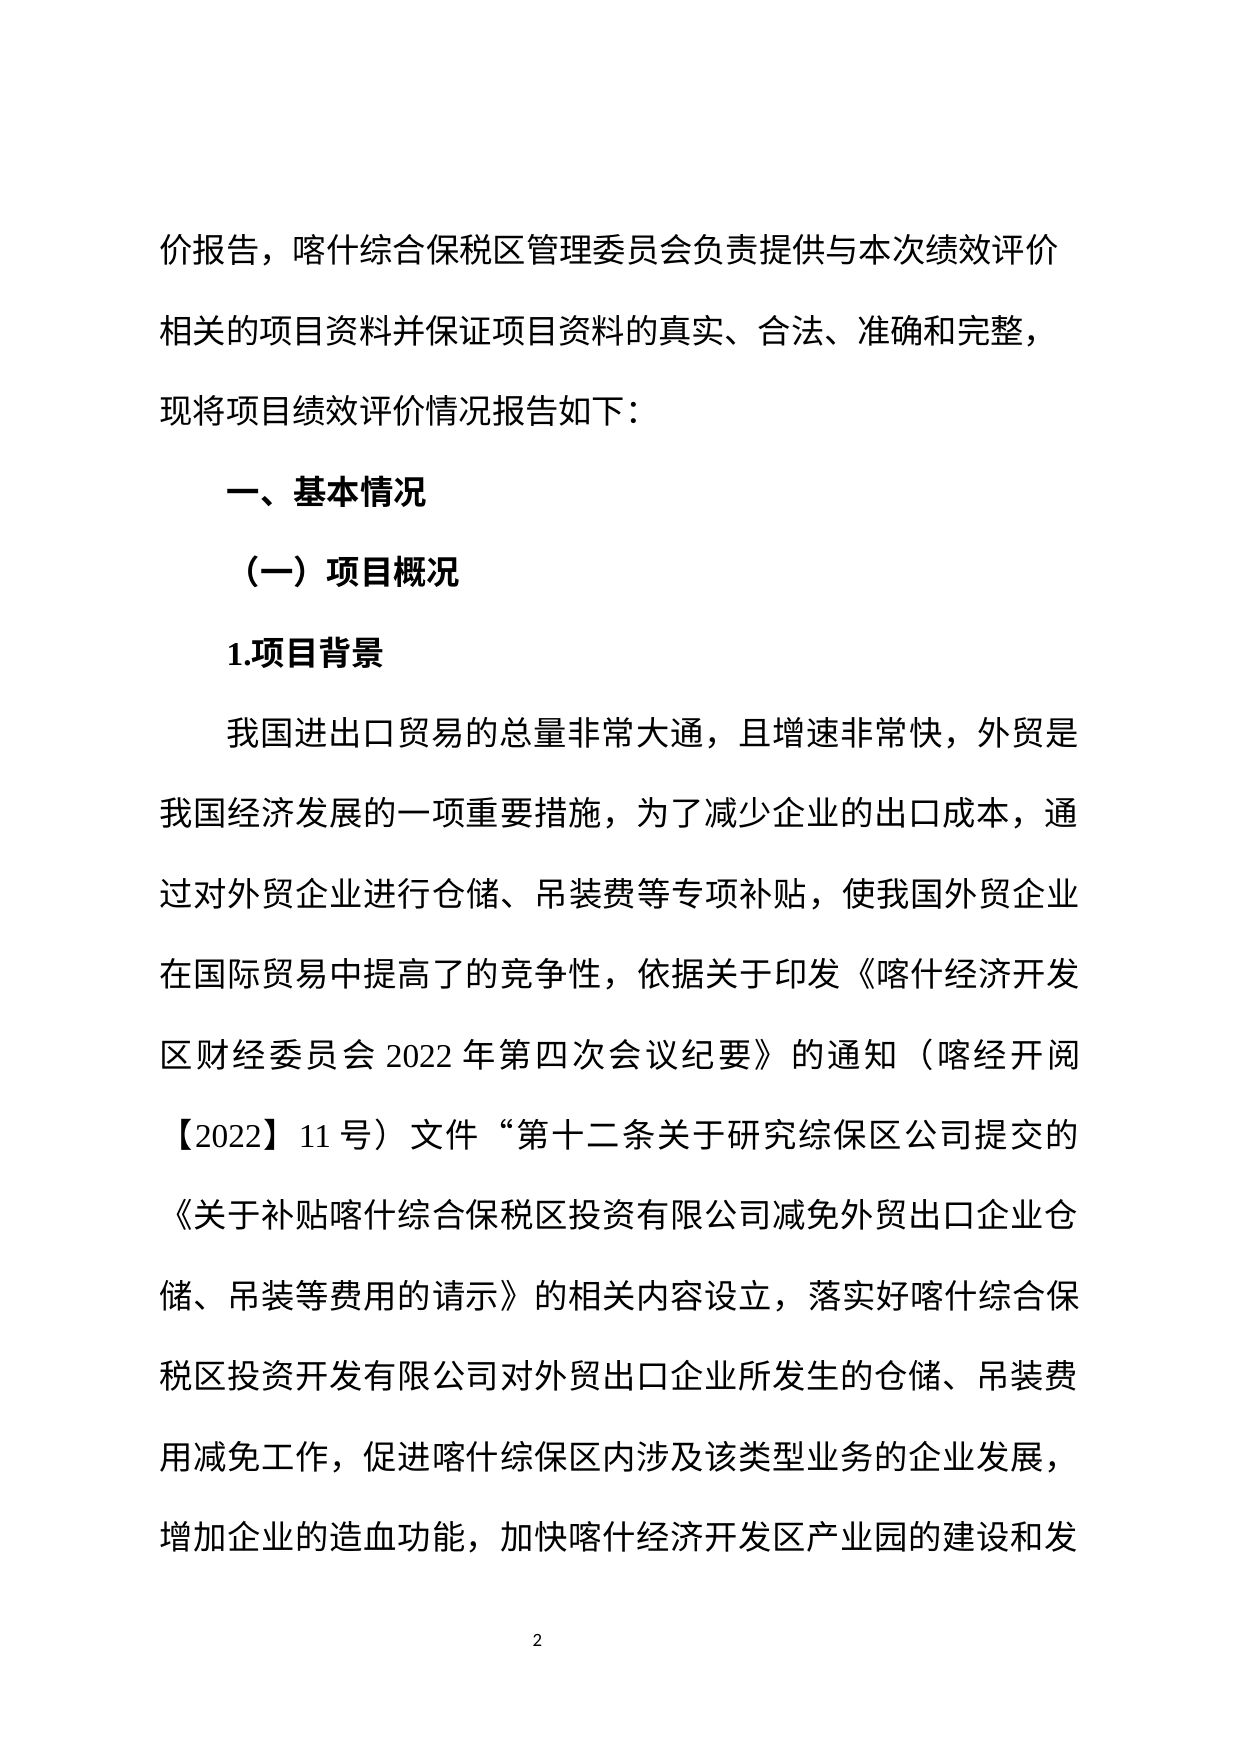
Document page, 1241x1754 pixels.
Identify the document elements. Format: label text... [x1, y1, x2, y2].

subtitle 1.项目背景 [159, 610, 1081, 691]
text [159, 208, 1081, 449]
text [159, 691, 1081, 1575]
subtitle 一、基本情况 [159, 449, 1081, 530]
subtitle （一）项目概况 [159, 530, 1081, 610]
